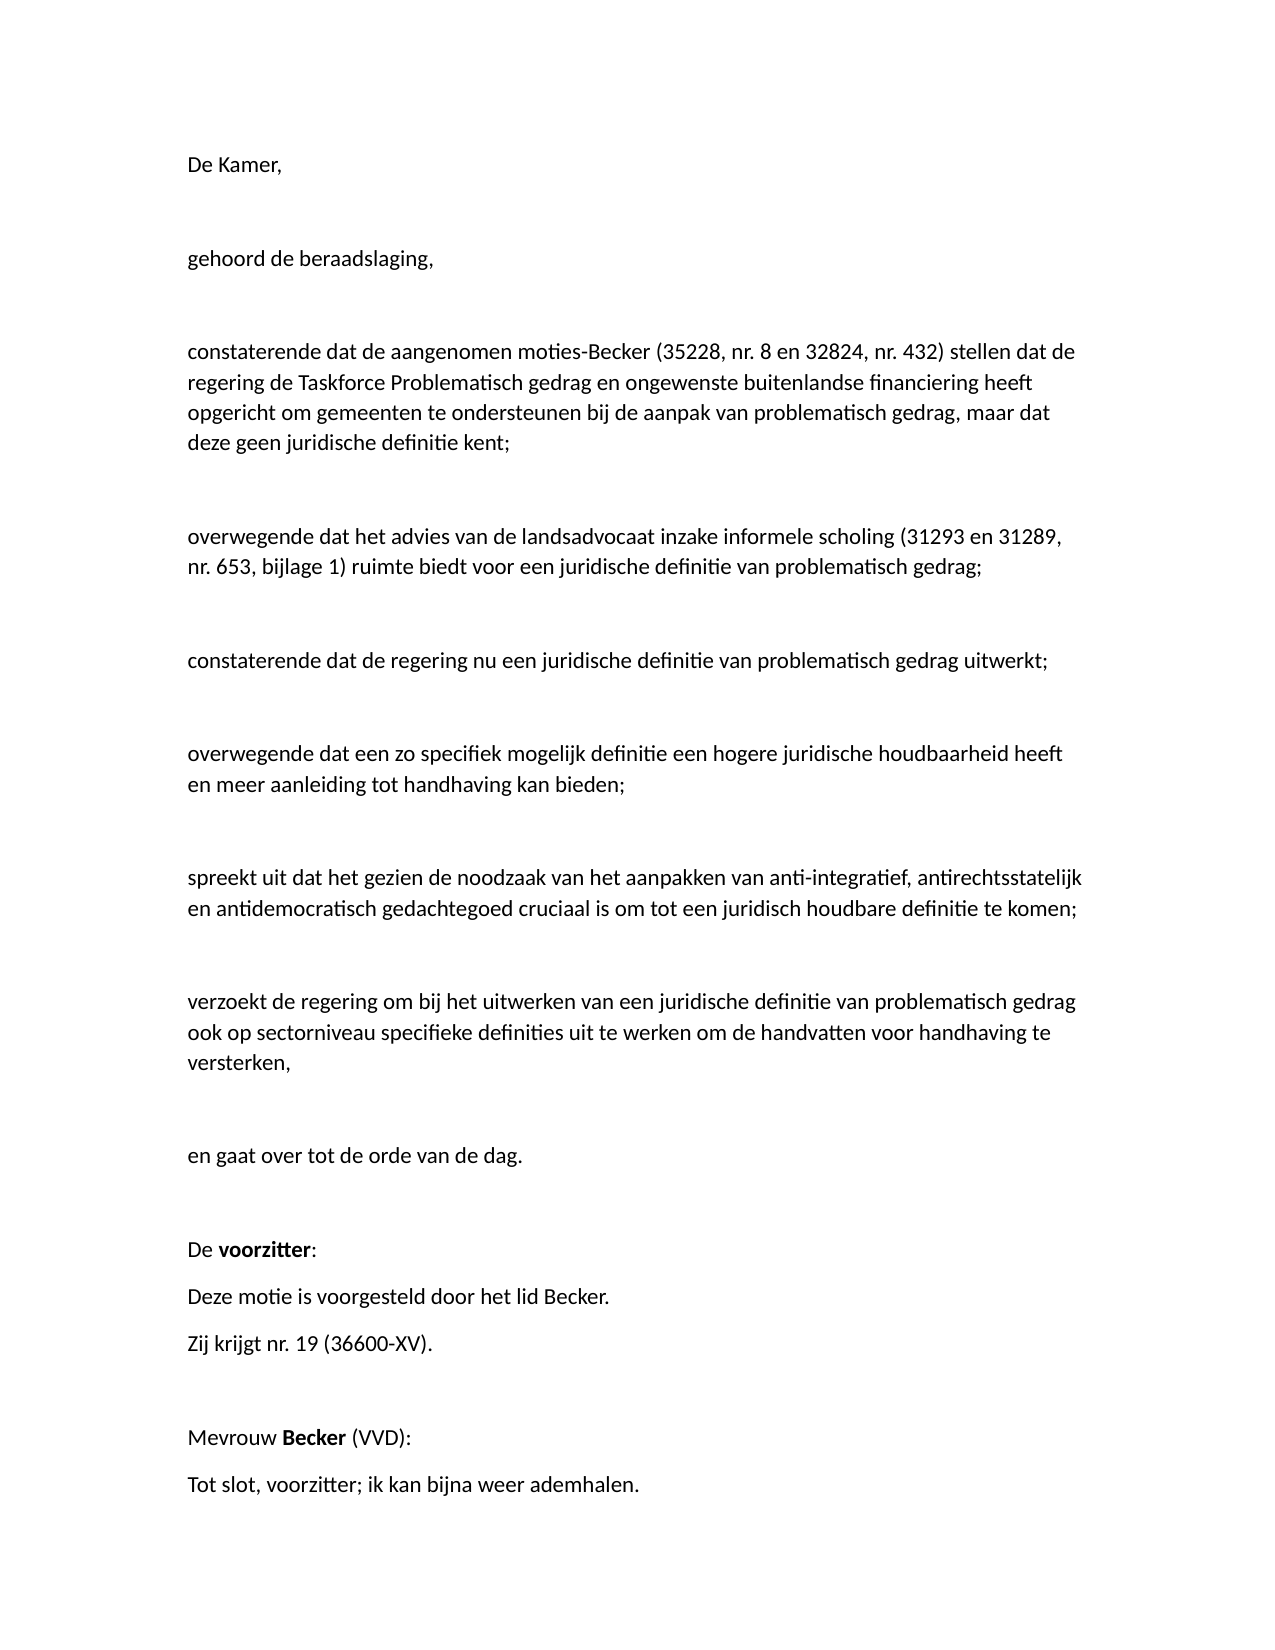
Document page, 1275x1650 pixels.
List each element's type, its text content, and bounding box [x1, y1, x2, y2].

text De voorzitter: [187, 1235, 1087, 1263]
text constaterende dat de regering nu een juridische definitie van problematisch gedrag uitwerkt; [187, 646, 1087, 674]
text spreekt uit dat het gezien de noodzaak van het aanpakken van anti-integratief, antirechtsstatelijk en antidemocratisch gedachtegoed cruciaal is om tot een juridisch houdbare definitie te komen; [187, 863, 1087, 922]
text De Kamer, [187, 150, 1087, 178]
text overwegende dat een zo specifiek mogelijk definitie een hogere juridische houdbaarheid heeft en meer aanleiding tot handhaving kan bieden; [187, 739, 1087, 798]
text Mevrouw Becker (VVD): [187, 1423, 1087, 1451]
text en gaat over tot de orde van de dag. [187, 1142, 1087, 1170]
text overwegende dat het advies van de landsadvocaat inzake informele scholing (31293 en 31289, nr. 653, bijlage 1) ruimte biedt voor een juridische definitie van problematisch gedrag; [187, 522, 1087, 580]
text constaterende dat de aangenomen moties-Becker (35228, nr. 8 en 32824, nr. 432) stellen dat de regering de Taskforce Problematisch gedrag en ongewenste buitenlandse financiering heeft opgericht om gemeenten te ondersteunen bij de aanpak van problematisch gedrag, maar dat deze geen juridische definitie kent; [187, 337, 1087, 456]
text verzoekt de regering om bij het uitwerken van een juridische definitie van problematisch gedrag ook op sectorniveau specifieke definities uit te werken om de handvatten voor handhaving te versterken, [187, 987, 1087, 1076]
text Zij krijgt nr. 19 (36600-XV). [187, 1329, 1087, 1357]
text Deze motie is voorgesteld door het lid Becker. [187, 1282, 1087, 1310]
text Tot slot, voorzitter; ik kan bijna weer ademhalen. [187, 1470, 1087, 1498]
text gehoord de beraadslaging, [187, 244, 1087, 272]
